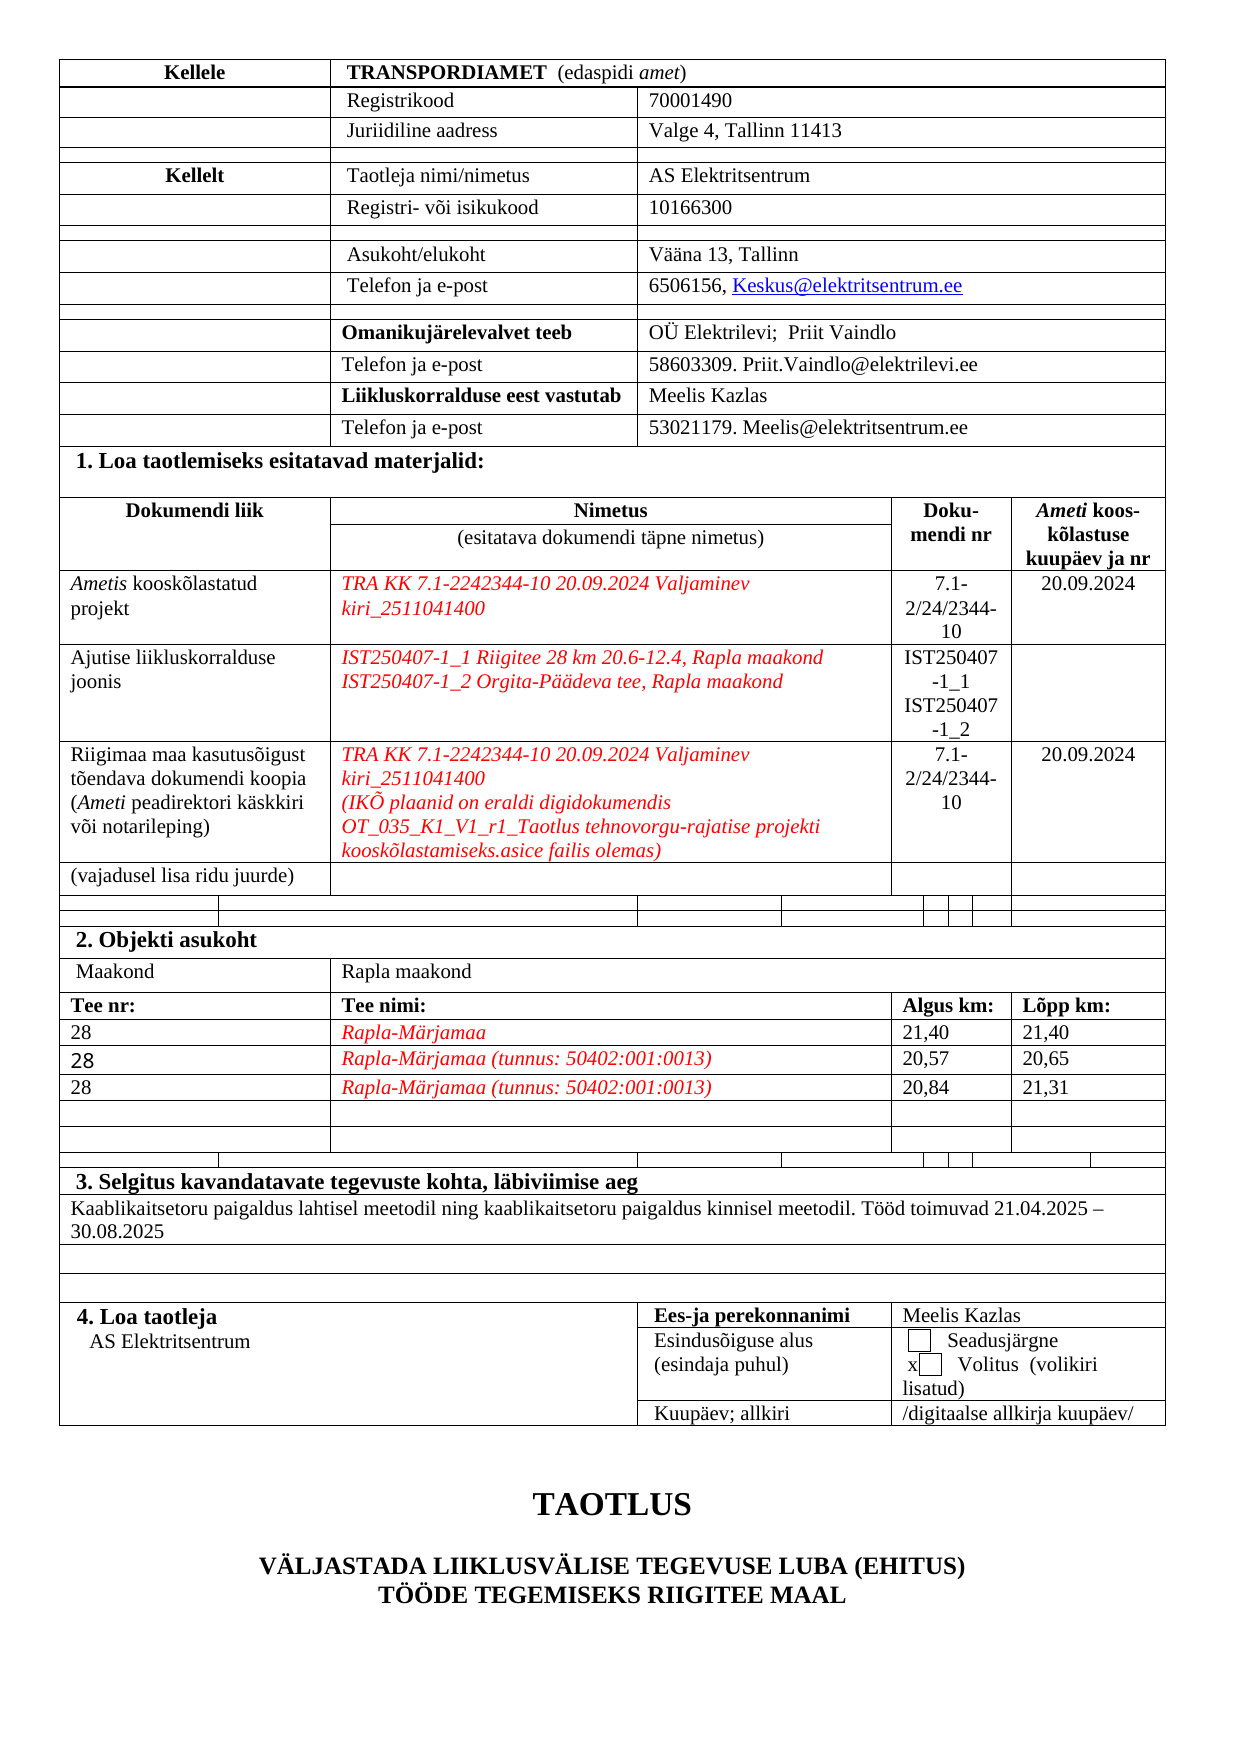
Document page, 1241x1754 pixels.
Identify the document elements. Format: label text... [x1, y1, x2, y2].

table_cell Lõpp km: [1012, 993, 1165, 1019]
table_cell [60, 118, 330, 147]
table_cell [60, 88, 330, 117]
table_cell 20.09.2024 [1012, 742, 1165, 862]
table_cell [60, 195, 330, 225]
table_cell [949, 911, 972, 926]
table_cell Omanikujärelevalvet teeb [331, 320, 637, 351]
table_cell [331, 1127, 891, 1152]
table_cell [949, 1153, 972, 1167]
table_cell [1012, 1101, 1165, 1126]
table_cell [60, 226, 330, 240]
table_cell Telefon ja e-post [331, 352, 637, 382]
table_cell [60, 352, 330, 382]
table_cell [60, 305, 330, 319]
table_cell Meelis Kazlas [638, 383, 1165, 414]
table_cell Rapla maakond [331, 959, 1165, 992]
table_cell [892, 1127, 1011, 1152]
table_cell [892, 863, 1011, 895]
table_cell [219, 896, 637, 910]
table_cell Seadusjärgne x Volitus (volikiri lisatud) [892, 1328, 1165, 1400]
table_cell [1012, 896, 1165, 910]
table_cell Telefon ja e-post [331, 415, 637, 446]
table_cell Kaablikaitsetoru paigaldus lahtisel meetodil ning kaablikaitsetoru paigaldus kinnisel meetodil. Tööd toimuvad 21.04.2025 – 30.08.2025 [60, 1195, 1165, 1243]
table_cell Rapla-Märjamaa [331, 1020, 891, 1045]
table_cell 20.09.2024 [1012, 571, 1165, 643]
table_cell [1091, 1153, 1165, 1167]
table_cell 2. Objekti asukoht [60, 927, 1165, 958]
table_cell Registri- või isikukood [331, 195, 637, 225]
table_cell Nimetus [331, 498, 891, 524]
table_cell [924, 911, 948, 926]
table_cell [219, 911, 637, 926]
table_cell [949, 896, 972, 910]
table_cell (vajadusel lisa ridu juurde) [60, 863, 330, 895]
table_cell 28 [60, 1046, 330, 1074]
table_cell [60, 1101, 330, 1126]
table_cell Meelis Kazlas [892, 1303, 1165, 1327]
table_cell Juriidiline aadress [331, 118, 637, 147]
table_cell 3. Selgitus kavandatavate tegevuste kohta, läbiviimise aeg [60, 1168, 1165, 1194]
table_header Kellele [60, 60, 330, 86]
table_cell [638, 896, 781, 910]
table_cell 10166300 [638, 195, 1165, 225]
table_cell Tee nr: [60, 993, 330, 1019]
table_cell [1012, 863, 1165, 895]
table_cell Dokumendi liik [60, 498, 330, 570]
table_cell Tee nimi: [331, 993, 891, 1019]
table_cell Kellelt [60, 163, 330, 193]
table_cell Ametis kooskõlastatud projekt [60, 571, 330, 643]
table_cell [60, 1245, 1165, 1273]
table_cell [60, 320, 330, 351]
table_cell Kuupäev; allkiri [638, 1401, 891, 1425]
table_cell Ees-ja perekonnanimi [638, 1303, 891, 1327]
table_cell IST250407-1_1 Riigitee 28 km 20.6-12.4, Rapla maakond IST250407-1_2 Orgita-Päädeva tee, Rapla maakond [331, 645, 891, 741]
table_cell OÜ Elektrilevi; Priit Vaindlo [638, 320, 1165, 351]
table_cell [1012, 911, 1165, 926]
table_cell 4. Loa taotleja AS Elektritsentrum [60, 1303, 637, 1425]
table_cell [1012, 645, 1165, 741]
table_cell 28 [60, 1075, 330, 1100]
table_cell 21,31 [1012, 1075, 1165, 1100]
table_cell 20,57 [892, 1046, 1011, 1074]
table_cell [219, 1153, 637, 1167]
table_cell [60, 241, 330, 272]
table_cell TRA KK 7.1-2242344-10 20.09.2024 Valjaminev kiri_2511041400 [331, 571, 891, 643]
table_cell [331, 863, 891, 895]
table_cell [973, 1153, 1090, 1167]
table_cell E-post [331, 305, 637, 319]
table_cell [638, 305, 1165, 319]
table_cell [973, 911, 1011, 926]
table_cell 1. Loa taotlemiseks esitatavad materjalid: [60, 447, 1165, 497]
table_cell [60, 273, 330, 304]
table_cell [60, 911, 218, 926]
table_cell 58603309. Priit.Vaindlo@elektrilevi.ee [638, 352, 1165, 382]
table_cell 20,65 [1012, 1046, 1165, 1074]
table_cell Vääna 13, Tallinn [638, 241, 1165, 272]
table_cell 21,40 [892, 1020, 1011, 1045]
table_cell Telefon ja e-post [331, 273, 637, 304]
table_cell Asukoht/elukoht [331, 241, 637, 272]
table_cell 70001490 [638, 88, 1165, 117]
table_cell AS Elektritsentrum [638, 163, 1165, 193]
text TÖÖDE TEGEMISEKS RIIGITEE MAAL [59, 1580, 1165, 1608]
table_cell 20,84 [892, 1075, 1011, 1100]
table_cell [60, 1153, 218, 1167]
table_cell 21,40 [1012, 1020, 1165, 1045]
text TAOTLUS [59, 1484, 1165, 1522]
table_cell Juriidiline aadress või elukoht [331, 226, 637, 240]
table_cell /digitaalse allkirja kuupäev/ [892, 1401, 1165, 1425]
table_cell Valge 4, Tallinn 11413 [638, 118, 1165, 147]
table_cell [638, 226, 1165, 240]
table_cell Rapla-Märjamaa (tunnus: 50402:001:0013) [331, 1046, 891, 1074]
table_cell 7.1-2/24/2344-10 [892, 571, 1011, 643]
table_cell 7.1-2/24/2344-10 [892, 742, 1011, 862]
table_cell Ameti kooskõlastuse kuupäev ja nr [1012, 498, 1165, 570]
table_cell [60, 1127, 330, 1152]
table_cell Riigimaa maa kasutusõigust tõendava dokumendi koopia (Ameti peadirektori käskkiri või notarileping) [60, 742, 330, 862]
table_cell 6506156, Keskus@elektritsentrum.ee [638, 273, 1165, 304]
table_cell [638, 1153, 781, 1167]
table_cell Taotluse esitamise aadress [331, 148, 637, 162]
table_cell [60, 1274, 1165, 1302]
table_cell [924, 896, 948, 910]
table_cell [60, 896, 218, 910]
table_cell 28 [60, 1020, 330, 1045]
table_cell [60, 415, 330, 446]
table_cell Registrikood [331, 88, 637, 117]
table_cell [973, 896, 1011, 910]
table_cell Algus km: [892, 993, 1011, 1019]
table_cell Ajutise liikluskorralduse joonis [60, 645, 330, 741]
table_cell Esindusõiguse alus (esindaja puhul) [638, 1328, 891, 1400]
table_cell [60, 148, 330, 162]
table_cell [60, 383, 330, 414]
table_cell (esitatava dokumendi täpne nimetus) [331, 525, 891, 570]
table_cell Taotleja nimi/nimetus [331, 163, 637, 193]
table_cell 53021179. Meelis@elektritsentrum.ee [638, 415, 1165, 446]
table_cell IST250407-1_1 IST250407-1_2 [892, 645, 1011, 741]
table_cell [892, 1101, 1011, 1126]
table_cell [782, 1153, 923, 1167]
table_cell Liikluskorralduse eest vastutab [331, 383, 637, 414]
text VÄLJASTADA LIIKLUSVÄLISE TEGEVUSE LUBA (EHITUS) [59, 1551, 1165, 1580]
table_cell Rapla-Märjamaa (tunnus: 50402:001:0013) [331, 1075, 891, 1100]
table_cell [1012, 1127, 1165, 1152]
table_cell [924, 1153, 948, 1167]
table_cell Dokumendi nr [892, 498, 1011, 570]
table_cell [638, 148, 1165, 162]
table_header TRANSPORDIAMET (edaspidi amet) [331, 60, 1165, 86]
table_cell TRA KK 7.1-2242344-10 20.09.2024 Valjaminev kiri_2511041400 (IKÕ plaanid on eraldi digidokumendis OT_035_K1_V1_r1_Taotlus tehnovorgu-rajatise projekti kooskõlastamiseks.asice failis olemas) [331, 742, 891, 862]
table_cell [638, 911, 781, 926]
table_cell Maakond [60, 959, 330, 992]
table_cell [782, 911, 923, 926]
table_cell [331, 1101, 891, 1126]
table_cell [782, 896, 923, 910]
